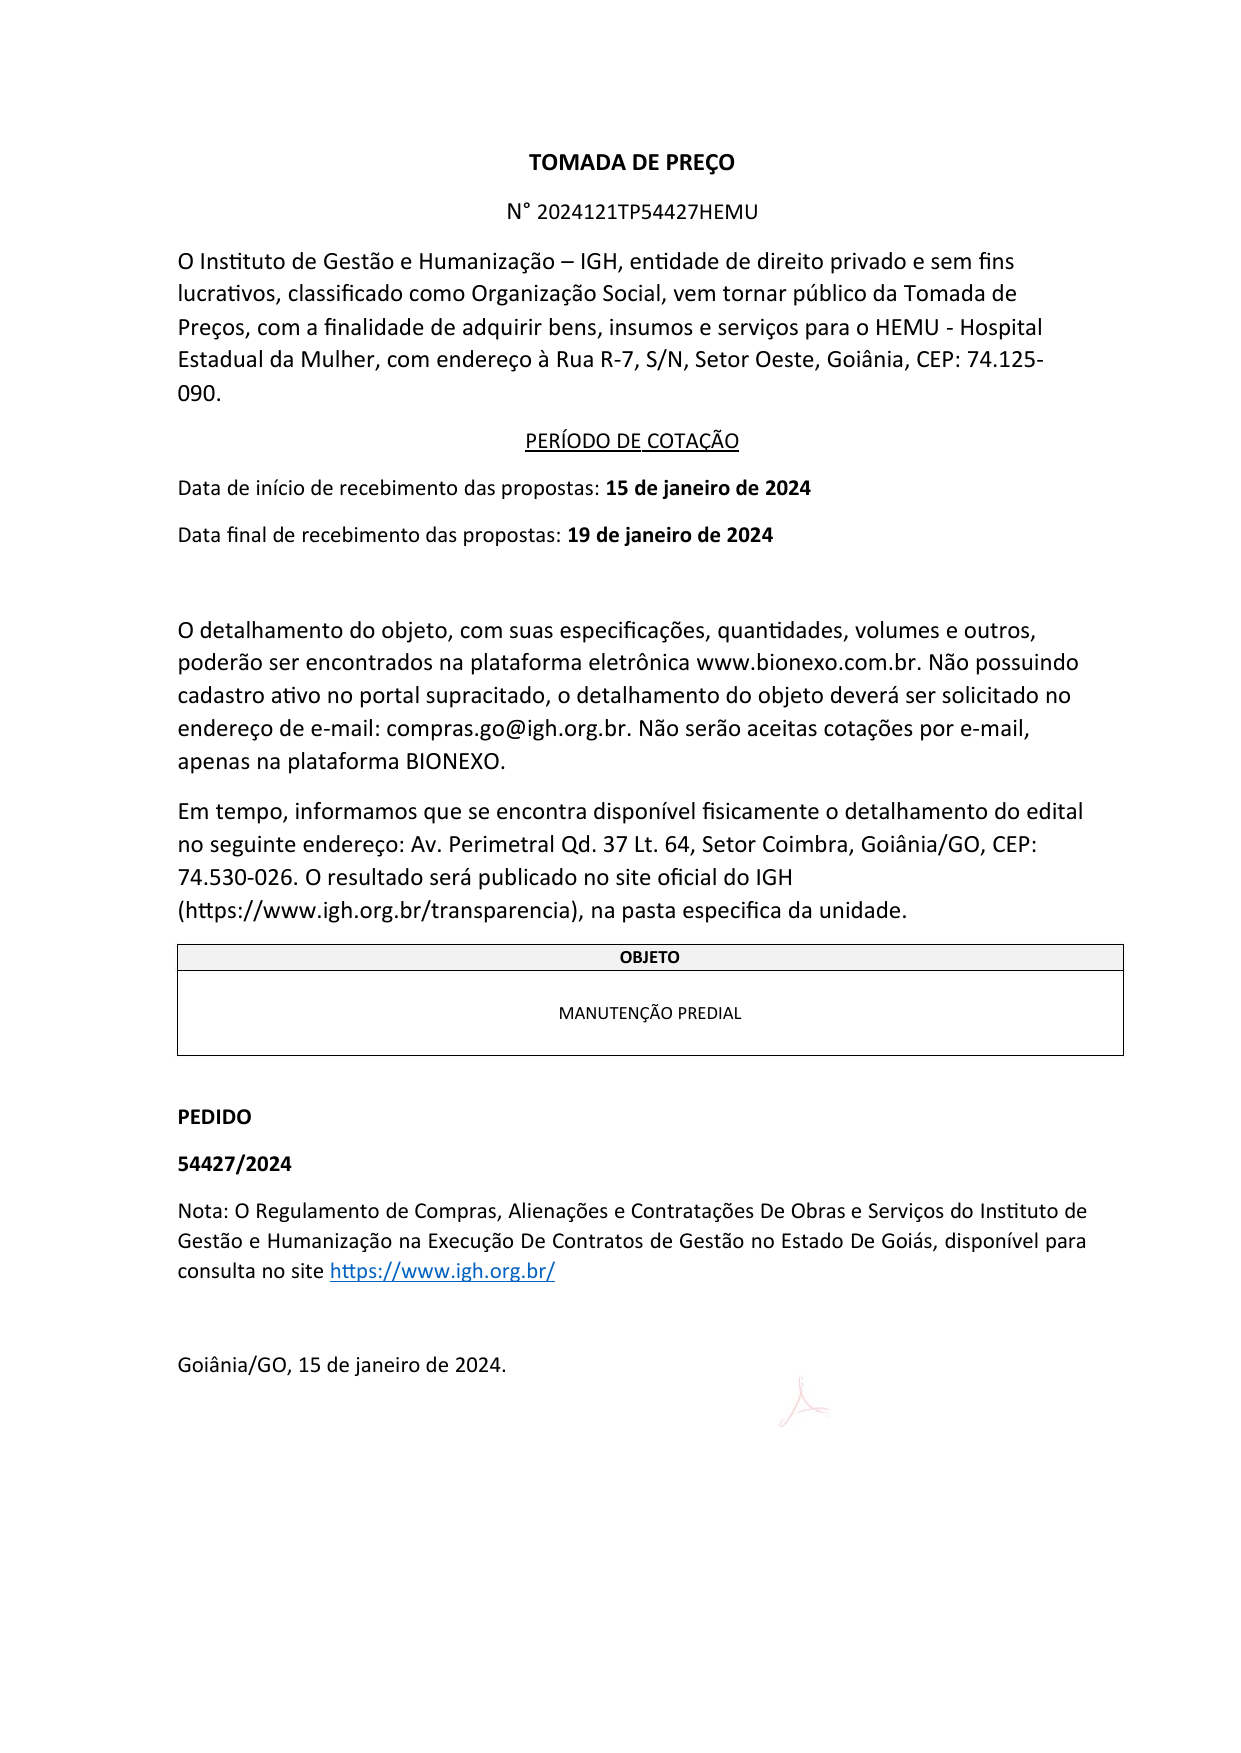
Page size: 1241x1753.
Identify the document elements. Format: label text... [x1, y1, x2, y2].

text Data final de recebimento das propostas: 19 de janeiro de 2024 [177, 520, 834, 548]
text Nota: O Regulamento de Compras, Alienações e Contratações De Obras e Serviços do Instituto de [177, 1196, 1111, 1224]
text PERÍODO DE COTAÇÃO [525, 426, 764, 454]
text 4.530-026. O resultado será publicado no site oficial do IGH [190, 861, 818, 891]
text (https://www.igh.org.br/transparencia), na pasta especifica da unidade. [177, 894, 933, 924]
text 90. [190, 377, 247, 407]
text lucrativos, classificado como Organização Social, vem tornar público da Tomada de [177, 277, 1069, 308]
text N° 2024121TP54427HEMU [506, 195, 783, 226]
text Goiânia/GO, 15 de janeiro de 2024. [177, 1350, 531, 1378]
text MANUTENÇÃO PREDIAL [558, 1001, 766, 1024]
text poderão ser encontrados na plataforma eletrônica www.bionexo.com.br. Não possuindo [177, 646, 1103, 677]
text 4427/2024 [189, 1149, 317, 1177]
text Em tempo, informamos que se encontra disponível fisicamente o detalhamento do edital [177, 795, 1107, 825]
text OBJETO [619, 946, 705, 968]
text Gestão e Humanização na Execução De Contratos de Gestão no Estado De Goiás, disponível para [177, 1226, 1111, 1254]
text Estadual da Mulher, com endereço à Rua R-7, S/N, Setor Oeste, Goiânia, CEP: 74.125- [177, 343, 1069, 374]
text 0 [177, 377, 190, 407]
text TOMADA DE PREÇO [529, 146, 760, 176]
text consulta no site https://www.igh.org.br/ [177, 1256, 1111, 1284]
picture [776, 1374, 831, 1429]
text cadastro ativo no portal supracitado, o detalhamento do objeto deverá ser solicitado no [177, 679, 1103, 710]
text PEDIDO [177, 1102, 277, 1130]
text endereço de e-mail: compras.go@igh.org.br. Não serão aceitas cotações por e-mail, [177, 712, 1103, 743]
picture [174, 941, 1126, 1058]
text no seguinte endereço: Av. Perimetral Qd. 37 Lt. 64, Setor Coimbra, Goiânia/GO, CEP: [177, 828, 1107, 858]
text O detalhamento do objeto, com suas especificações, quantidades, volumes e outros, [177, 614, 1103, 644]
text O Instituto de Gestão e Humanização – IGH, entidade de direito privado e sem fins [177, 245, 1069, 275]
text 7 [177, 861, 190, 891]
text apenas na plataforma BIONEXO. [177, 745, 1103, 776]
text Data de início de recebimento das propostas: 15 de janeiro de 2024 [177, 473, 834, 501]
text Preços, com a finalidade de adquirir bens, insumos e serviços para o HEMU - Hospital [177, 311, 1069, 341]
